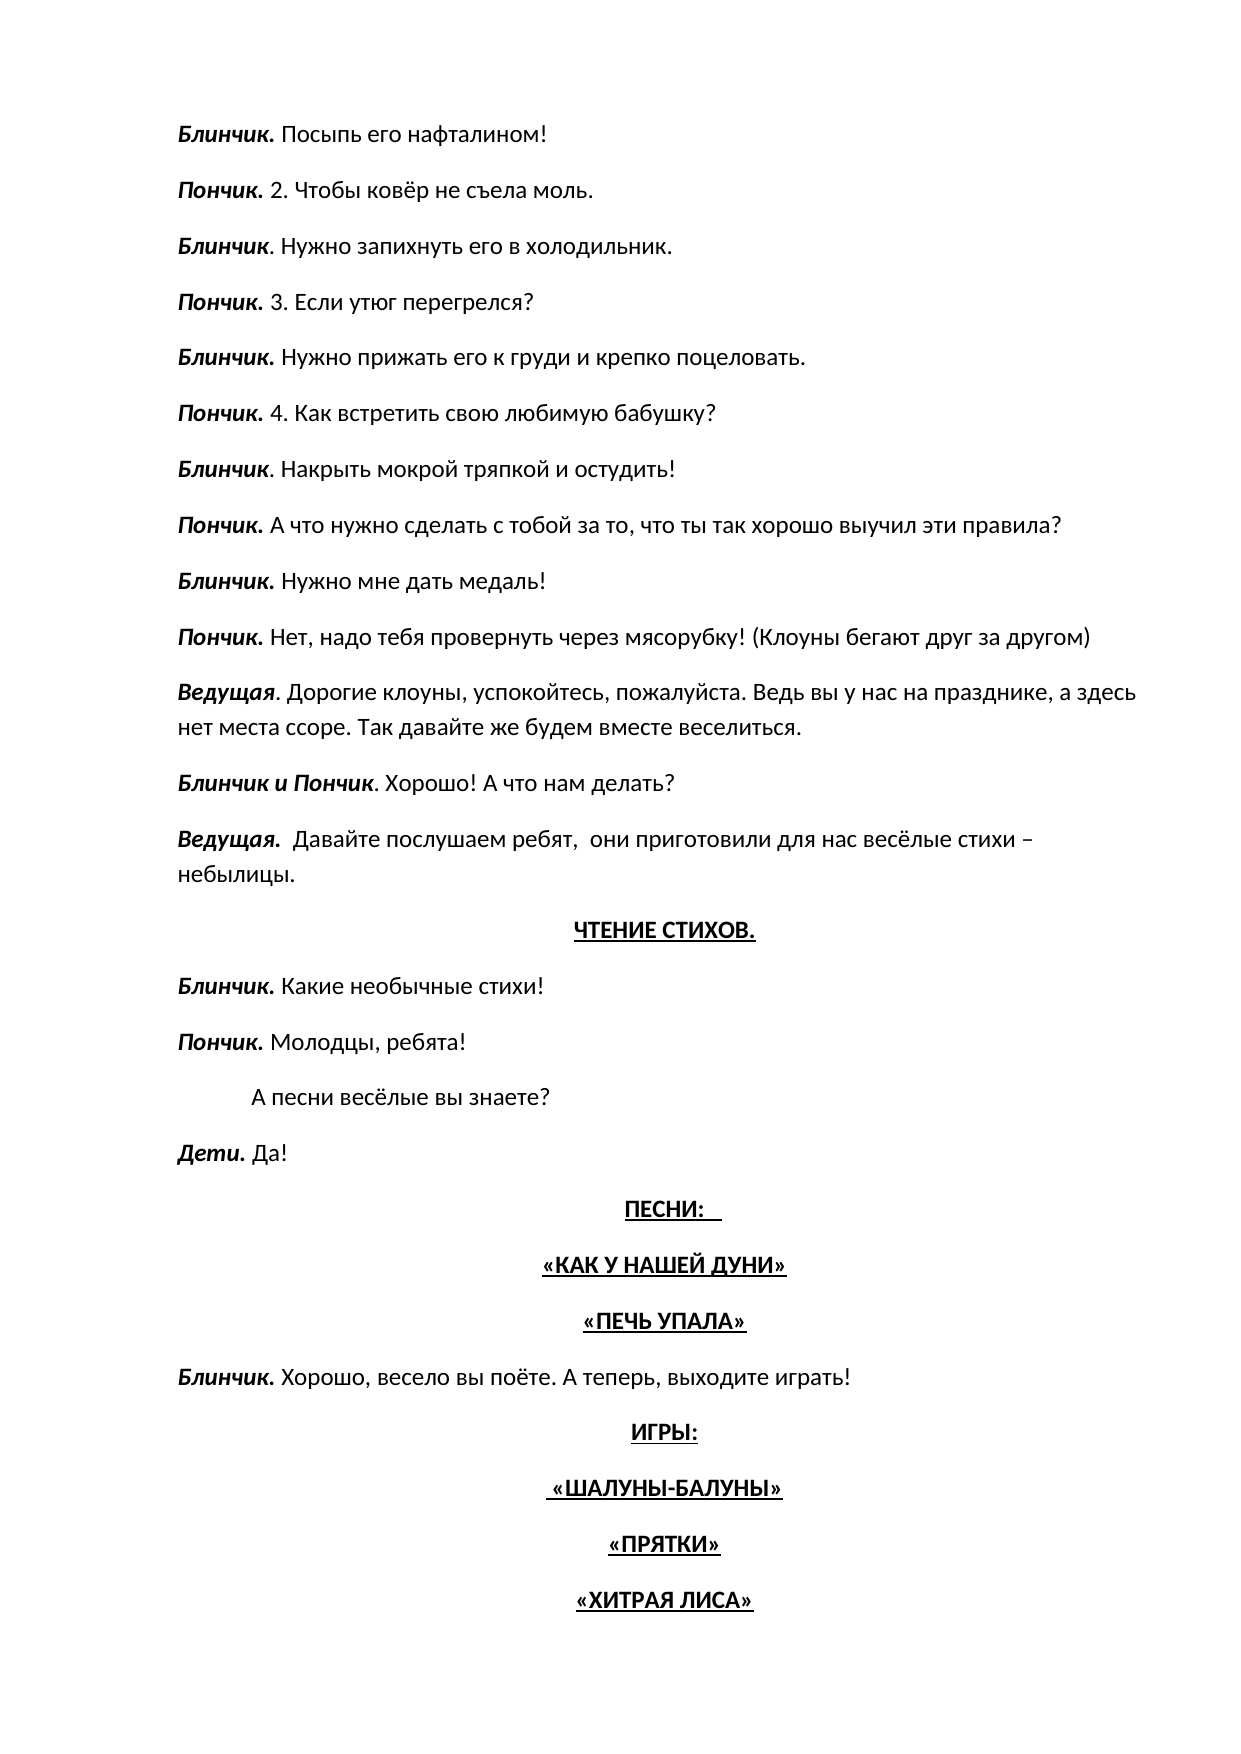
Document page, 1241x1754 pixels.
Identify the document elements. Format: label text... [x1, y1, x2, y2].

text Пончик. Молодцы, ребята! [177, 1026, 1152, 1056]
text ПЕСНИ: [177, 1193, 1152, 1224]
text Блинчик. Посыпь его нафталином! [177, 118, 1152, 149]
text Пончик. 4. Как встретить свою любимую бабушку? [177, 397, 1152, 428]
text «КАК У НАШЕЙ ДУНИ» [177, 1249, 1152, 1279]
text Блинчик. Нужно запихнуть его в холодильник. [177, 230, 1152, 260]
text Блинчик и Пончик. Хорошо! А что нам делать? [177, 767, 1152, 798]
text А песни весёлые вы знаете? [177, 1081, 1152, 1112]
text Пончик. 3. Если утюг перегрелся? [177, 286, 1152, 316]
text Пончик. 2. Чтобы ковёр не съела моль. [177, 174, 1152, 204]
text Пончик. А что нужно сделать с тобой за то, что ты так хорошо выучил эти правила? [177, 509, 1152, 539]
text Блинчик. Какие необычные стихи! [177, 970, 1152, 1000]
text Блинчик. Нужно прижать его к груди и крепко поцеловать. [177, 341, 1152, 372]
text Блинчик. Нужно мне дать медаль! [177, 565, 1152, 595]
text «ШАЛУНЫ-БАЛУНЫ» [177, 1472, 1152, 1503]
text Ведущая. Дорогие клоуны, успокойтесь, пожалуйста. Ведь вы у нас на празднике, а здесь нет места ссоре. Так давайте же будем вместе веселиться. [177, 676, 1152, 742]
text Блинчик. Накрыть мокрой тряпкой и остудить! [177, 453, 1152, 484]
text «ХИТРАЯ ЛИСА» [177, 1584, 1152, 1614]
text ИГРЫ: [177, 1416, 1152, 1447]
text Дети. Да! [177, 1137, 1152, 1168]
text Блинчик. Хорошо, весело вы поёте. А теперь, выходите играть! [177, 1361, 1152, 1391]
text «ПЕЧЬ УПАЛА» [177, 1305, 1152, 1335]
text ЧТЕНИЕ СТИХОВ. [177, 914, 1152, 944]
text Пончик. Нет, надо тебя провернуть через мясорубку! (Клоуны бегают друг за другом) [177, 621, 1152, 651]
text Ведущая. Давайте послушаем ребят, они приготовили для нас весёлые стихи – небылицы. [177, 823, 1152, 889]
text «ПРЯТКИ» [177, 1528, 1152, 1559]
